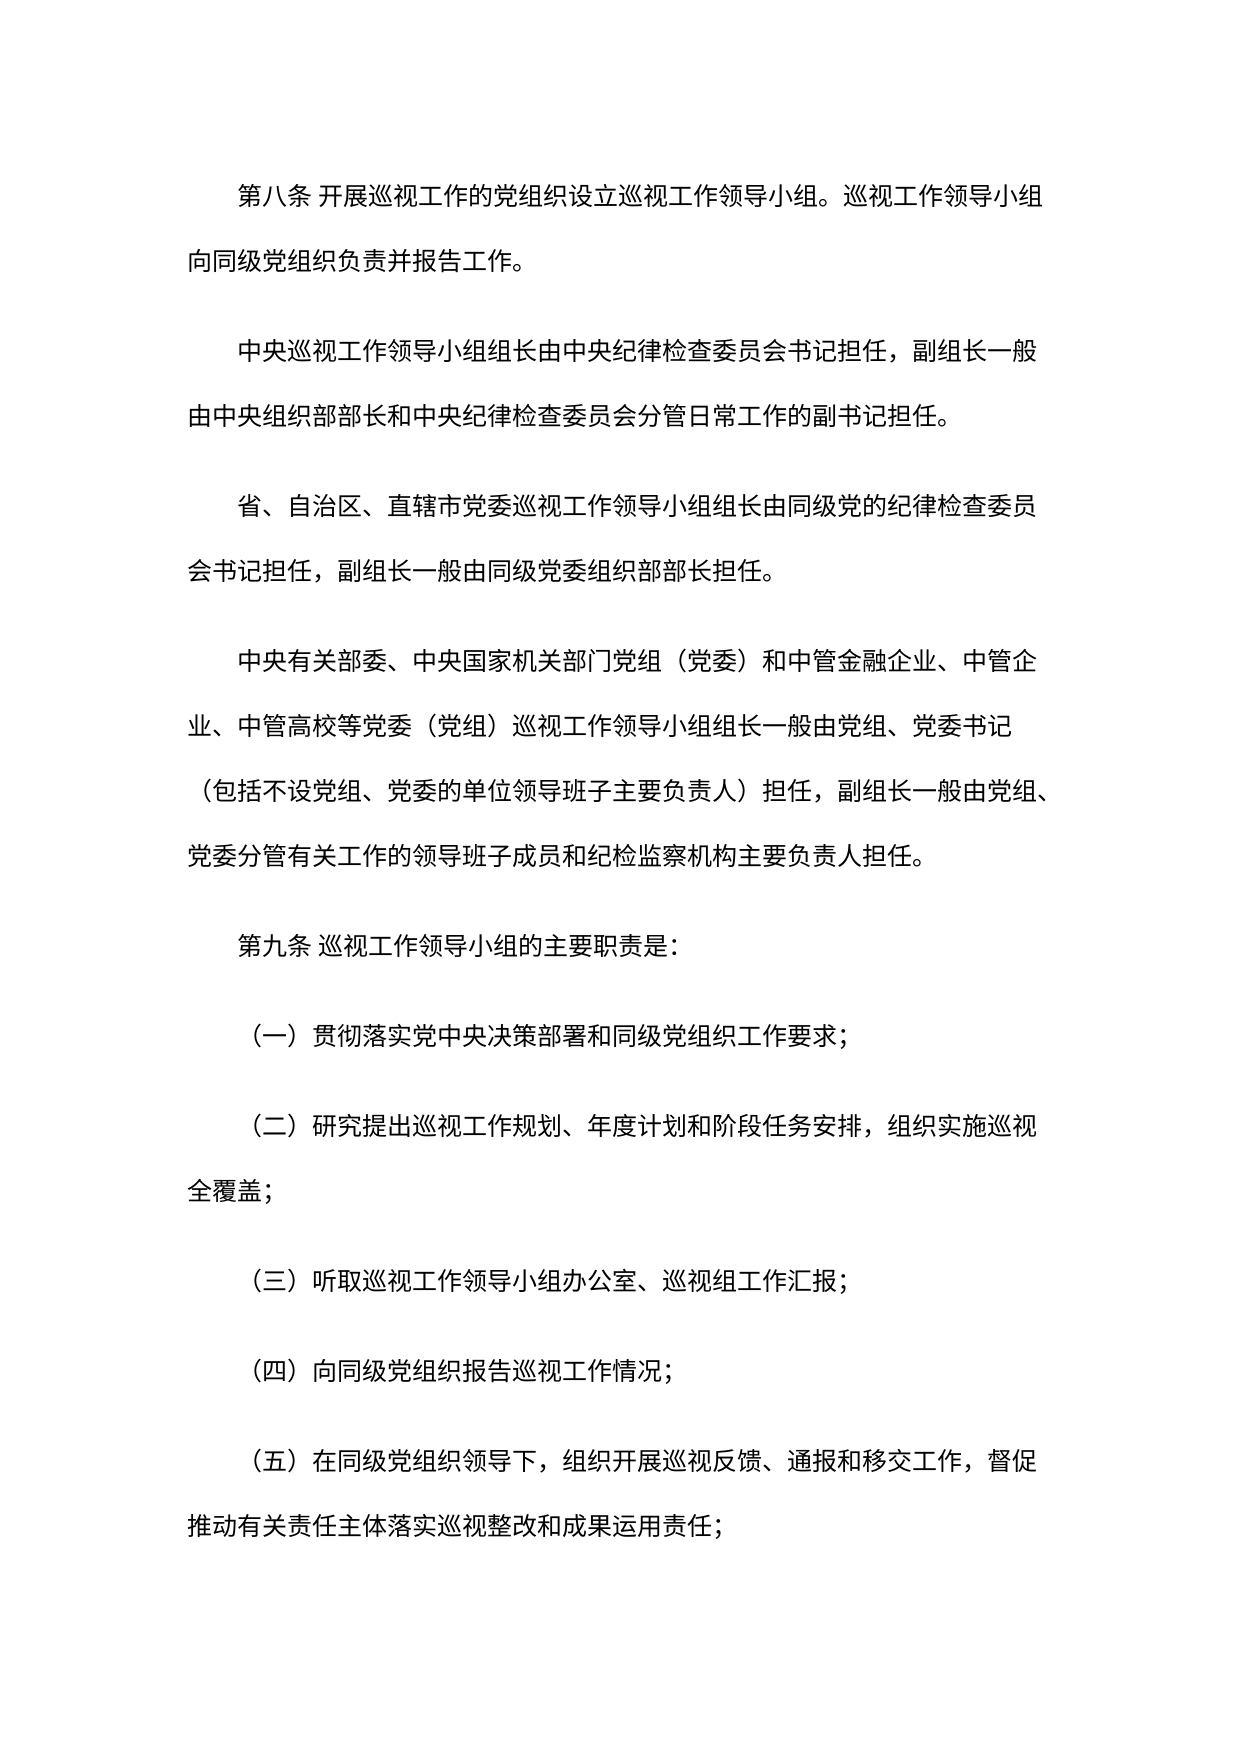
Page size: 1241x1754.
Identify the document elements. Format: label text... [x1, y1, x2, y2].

text 中央有关部委、中央国家机关部门党组（党委）和中管金融企业、中管企业、中管高校等党委（党组）巡视工作领导小组组长一般由党组、党委书记（包括不设党组、党委的单位领导班子主要负责人）担任，副组长一般由党组、党委分管有关工作的领导班子成员和纪检监察机构主要负责人担任。 [187, 627, 1053, 887]
text （四）向同级党组织报告巡视工作情况； [187, 1337, 1053, 1402]
text （一）贯彻落实党中央决策部署和同级党组织工作要求； [187, 1002, 1053, 1067]
text 第八条 开展巡视工作的党组织设立巡视工作领导小组。巡视工作领导小组向同级党组织负责并报告工作。 [187, 162, 1053, 292]
text 省、自治区、直辖市党委巡视工作领导小组组长由同级党的纪律检查委员会书记担任，副组长一般由同级党委组织部部长担任。 [187, 472, 1053, 602]
text （三）听取巡视工作领导小组办公室、巡视组工作汇报； [187, 1247, 1053, 1312]
text 第九条 巡视工作领导小组的主要职责是： [187, 912, 1053, 977]
text 中央巡视工作领导小组组长由中央纪律检查委员会书记担任，副组长一般由中央组织部部长和中央纪律检查委员会分管日常工作的副书记担任。 [187, 317, 1053, 447]
text （五）在同级党组织领导下，组织开展巡视反馈、通报和移交工作，督促推动有关责任主体落实巡视整改和成果运用责任； [187, 1427, 1053, 1557]
text （二）研究提出巡视工作规划、年度计划和阶段任务安排，组织实施巡视全覆盖； [187, 1092, 1053, 1222]
